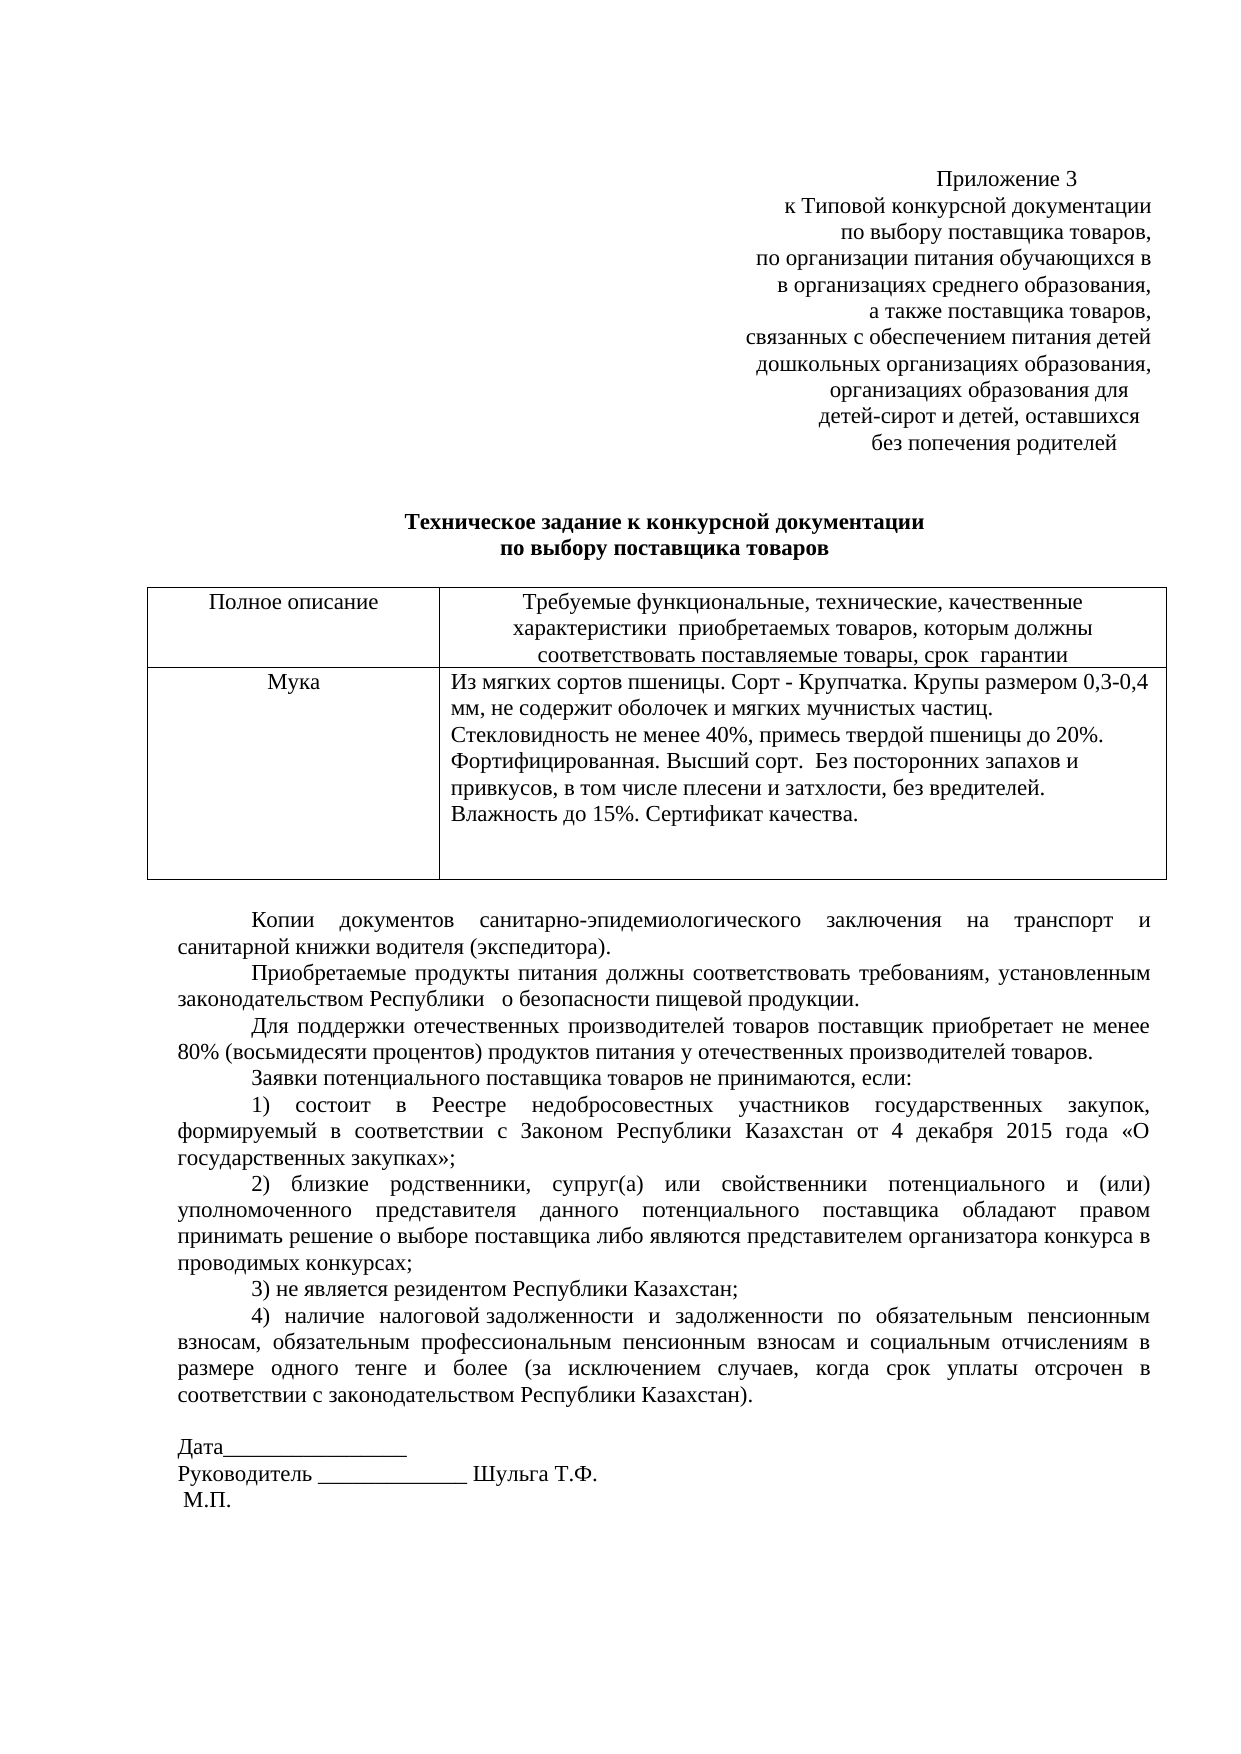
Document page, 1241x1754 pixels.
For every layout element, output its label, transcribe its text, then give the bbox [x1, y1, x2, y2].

text в организациях среднего образования, [177, 271, 1152, 297]
text 3) не является резидентом Республики Казахстан; [177, 1275, 1152, 1302]
text 2) близкие родственники, супруг(а) или свойственники потенциального и (или) уполномоченного представителя данного потенциального поставщика обладают правом принимать решение о выборе поставщика либо являются представителем организатора конкурса в проводимых конкурсах; [177, 1170, 1152, 1275]
text 4) наличие налоговой задолженности и задолженности по обязательным пенсионным взносам, обязательным профессиональным пенсионным взносам и социальным отчислениям в размере одного тенге и более (за исключением случаев, когда срок уплаты отсрочен в соответствии с законодательством Республики Казахстан). [177, 1302, 1152, 1407]
table_header Полное описание [148, 588, 439, 667]
table_cell Мука [148, 668, 439, 879]
text Приобретаемые продукты питания должны соответствовать требованиям, установленным законодательством Республики о безопасности пищевой продукции. [177, 959, 1152, 1012]
text Техническое задание к конкурсной документации [177, 508, 1152, 534]
text по выбору поставщика товаров [177, 534, 1152, 561]
text связанных с обеспечением питания детей [177, 323, 1152, 350]
text Для поддержки отечественных производителей товаров поставщик приобретает не менее 80% (восьмидесяти процентов) продуктов питания у отечественных производителей товаров. [177, 1012, 1152, 1064]
table_header Требуемые функциональные, технические, качественные характеристики приобретаемых товаров, которым должны соответствовать поставляемые товары, срок гарантии [440, 588, 1166, 667]
text Приложение 3 к Типовой конкурсной документации по выбору поставщика товаров, [177, 165, 1152, 244]
text а также поставщика товаров, [177, 297, 1152, 323]
text 1) состоит в Реестре недобросовестных участников государственных закупок, формируемый в соответствии с Законом Республики Казахстан от 4 декабря 2015 года «О государственных закупках»; [177, 1091, 1152, 1170]
table_cell Из мягких сортов пшеницы. Сорт - Крупчатка. Крупы размером 0,3-0,4 мм, не содержит оболочек и мягких мучнистых частиц. Стекловидность не менее 40%, примесь твердой пшеницы до 20%. Фортифицированная. Высший сорт. Без посторонних запахов и привкусов, в том числе плесени и затхлости, без вредителей. Влажность до 15%. Сертификат качества. [440, 668, 1166, 879]
text дошкольных организациях образования, организациях образования для детей-сирот и детей, оставшихся без попечения родителей [177, 350, 1152, 455]
text Заявки потенциального поставщика товаров не принимаются, если: [177, 1064, 1152, 1091]
text М.П. [177, 1486, 1152, 1512]
text по организации питания обучающихся в [177, 244, 1152, 271]
text Руководитель _____________ Шульга Т.Ф. [177, 1460, 1152, 1486]
text Дата________________ [177, 1433, 1152, 1460]
text Копии документов санитарно-эпидемиологического заключения на транспорт и санитарной книжки водителя (экспедитора). [177, 906, 1152, 959]
